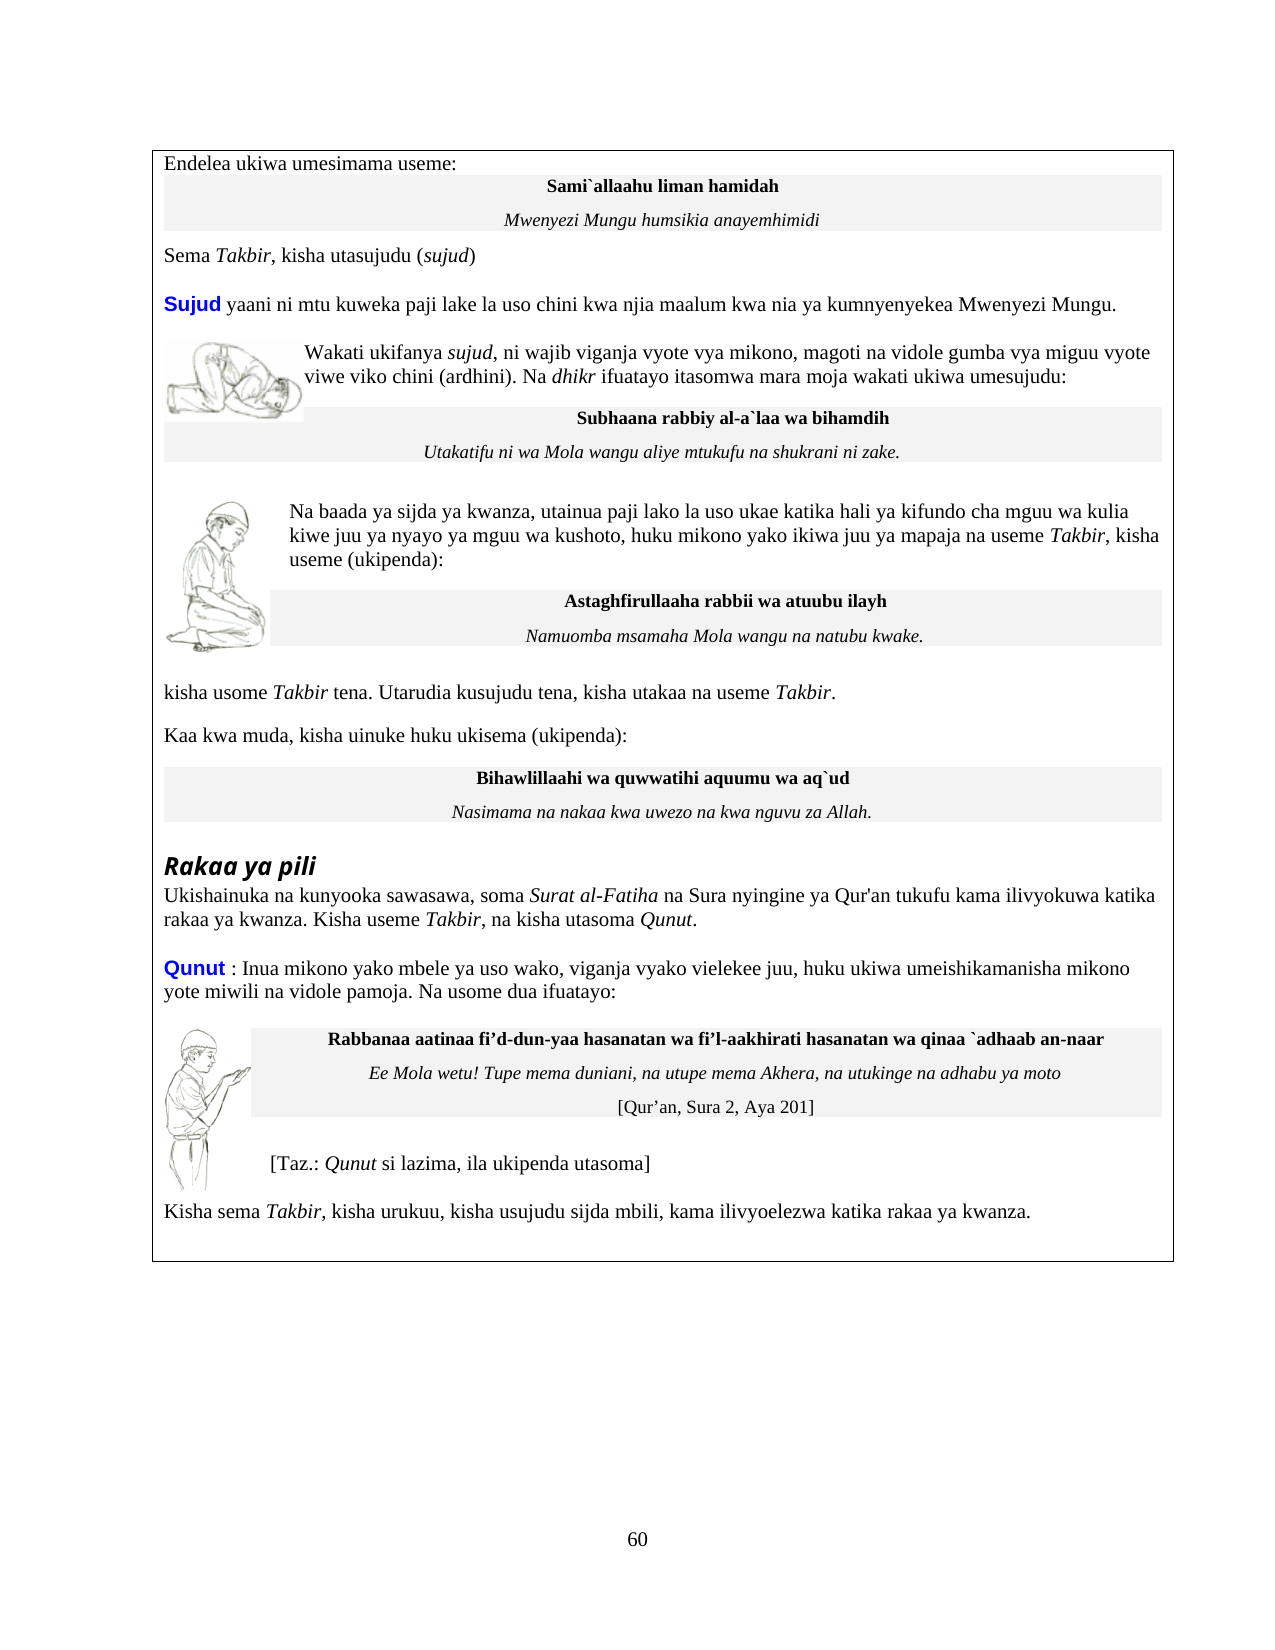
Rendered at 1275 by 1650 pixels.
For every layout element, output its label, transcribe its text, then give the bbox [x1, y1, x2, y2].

table_header Endelea ukiwa umesimama useme: Sami`allaahu liman hamidah Mwenyezi Mungu humsikia anayemhimidi Sema Takbir, kisha utasujudu (sujud) Sujud yaani ni mtu kuweka paji lake la uso chini kwa njia maalum kwa nia ya kumnyenyekea Mwenyezi Mungu. Wakati ukifanya sujud, ni wajib viganja vyote vya mikono, magoti na vidole gumba vya miguu vyote viwe viko chini (ardhini). Na dhikr ifuatayo itasomwa mara moja wakati ukiwa umesujudu: Subhaana rabbiy al-a`laa wa bihamdih Utakatifu ni wa Mola wangu aliye mtukufu na shukrani ni zake. Na baada ya sijda ya kwanza, utainua paji lako la uso ukae katika hali ya kifundo cha mguu wa kulia kiwe juu ya nyayo ya mguu wa kushoto, huku mikono yako ikiwa juu ya mapaja na useme Takbir, kisha useme (ukipenda): Astaghfirullaaha rabbii wa atuubu ilayh Namuomba msamaha Mola wangu na natubu kwake. kisha usome Takbir tena. Utarudia kusujudu tena, kisha utakaa na useme Takbir. Kaa kwa muda, kisha uinuke huku ukisema (ukipenda): Bihawlillaahi wa quwwatihi aquumu wa aq`ud Nasimama na nakaa kwa uwezo na kwa nguvu za Allah. Rakaa ya pili Ukishainuka na kunyooka sawasawa, soma Surat al-Fatiha na Sura nyingine ya Qur'an tukufu kama ilivyokuwa katika rakaa ya kwanza. Kisha useme Takbir, na kisha utasoma Qunut. Qunut : Inua mikono yako mbele ya uso wako, viganja vyako vielekee juu, huku ukiwa umeishikamanisha mikono yote miwili na vidole pamoja. Na usome dua ifuatayo: Rabbanaa aatinaa fi’d-dun-yaa hasanatan wa fi’l-aakhirati hasanatan wa qinaa `adhaab an-naar Ee Mola wetu! Tupe mema duniani, na utupe mema Akhera, na utukinge na adhabu ya moto [Qur’an, Sura 2, Aya 201] [Taz.: Qunut si lazima, ila ukipenda utasoma] Kisha sema Takbir, kisha urukuu, kisha usujudu sijda mbili, kama ilivyoelezwa katika rakaa ya kwanza. [153, 151, 1173, 1261]
picture [163, 1027, 252, 1194]
picture [163, 498, 271, 654]
